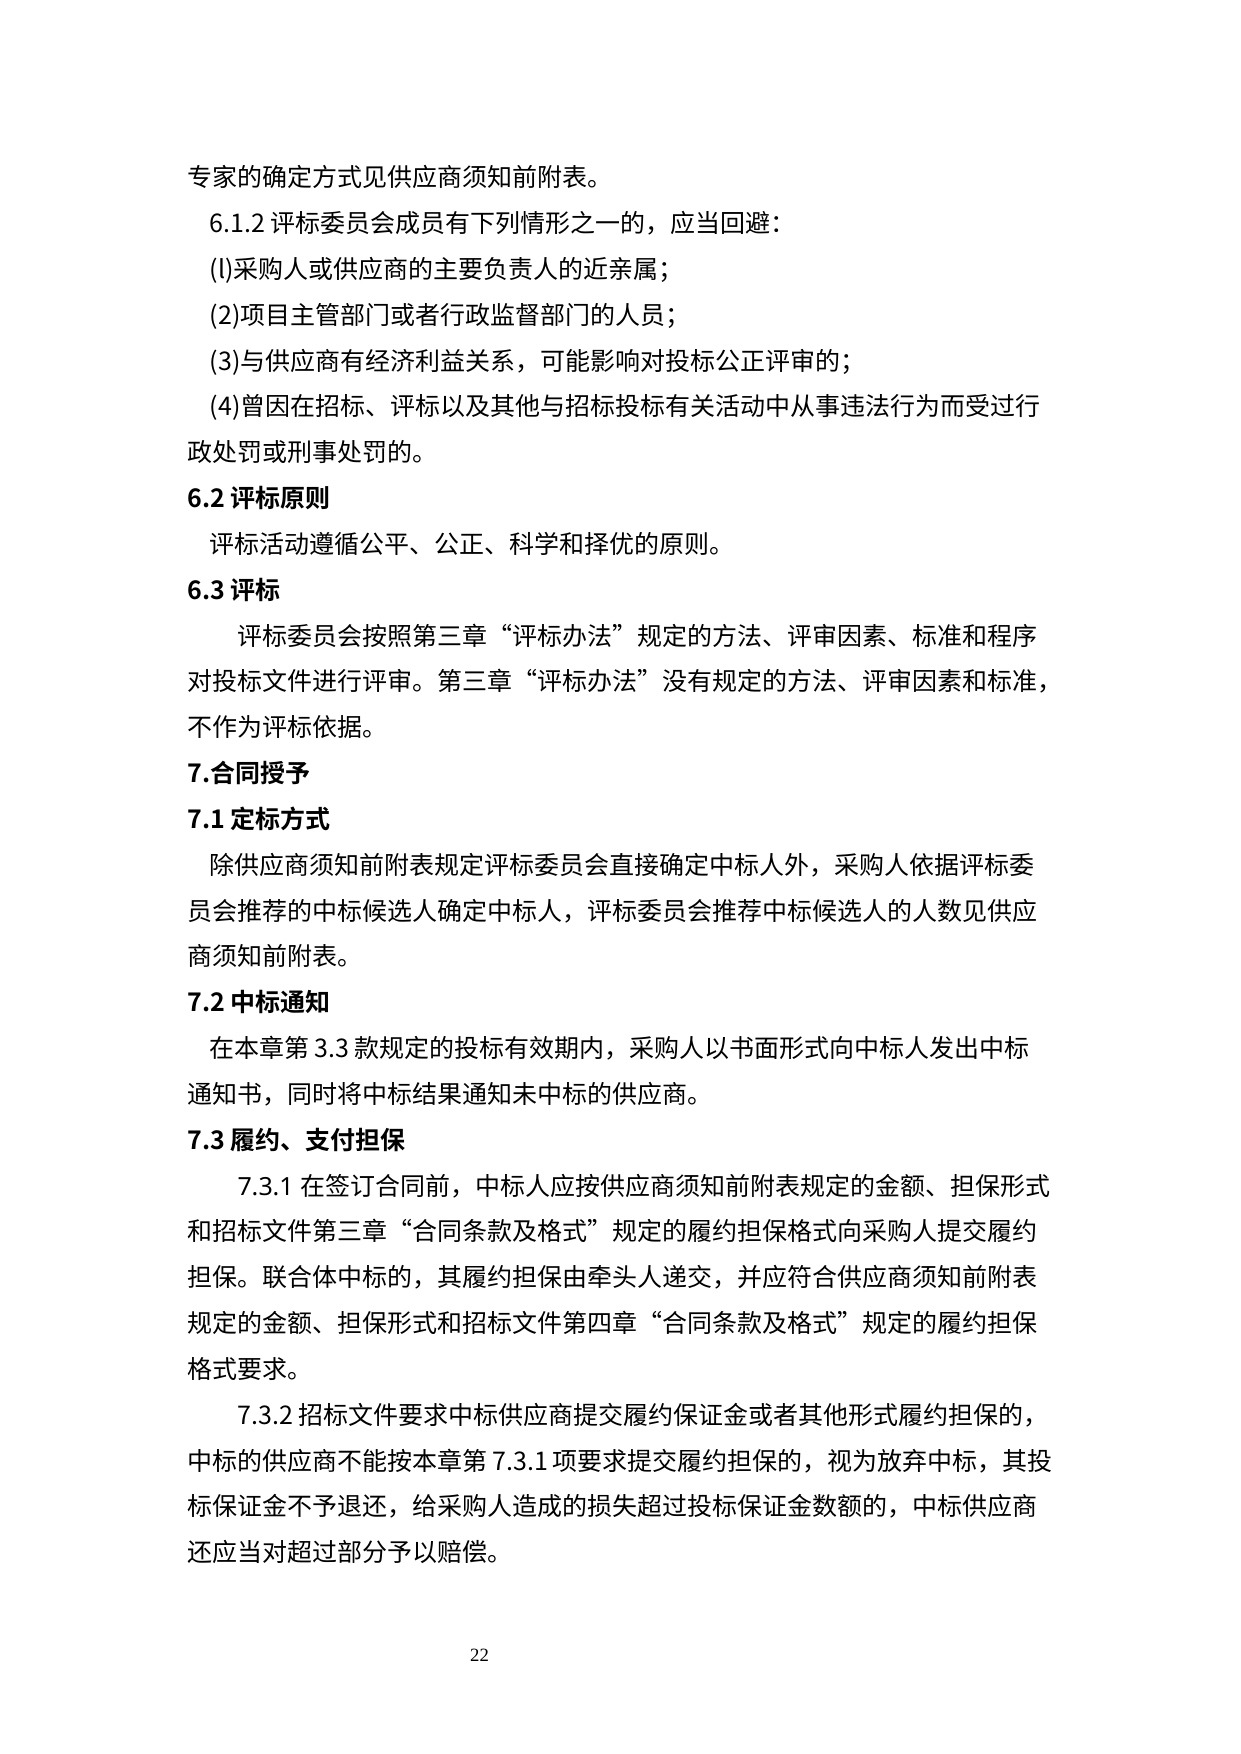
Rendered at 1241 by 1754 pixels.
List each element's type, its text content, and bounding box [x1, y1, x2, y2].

text (2)项目主管部门或者行政监督部门的人员； [187, 287, 1053, 333]
text (4)曾因在招标、评标以及其他与招标投标有关活动中从事违法行为而受过行政处罚或刑事处罚的。 [187, 379, 1053, 471]
text (3)与供应商有经济利益关系，可能影响对投标公正评审的； [187, 333, 1053, 379]
title 7.2 中标通知 [187, 975, 1053, 1021]
text 在本章第3.3款规定的投标有效期内，采购人以书面形式向中标人发出中标通知书，同时将中标结果通知未中标的供应商。 [187, 1021, 1053, 1112]
text 7.3 履约、支付担保 [187, 1112, 1053, 1158]
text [187, 150, 1053, 196]
text 评标活动遵循公平、公正、科学和择优的原则。 [187, 517, 1053, 562]
title 6.2 评标原则 [187, 471, 1053, 517]
text 6.1.2评标委员会成员有下列情形之一的，应当回避： [187, 196, 1053, 242]
text (l)采购人或供应商的主要负责人的近亲属； [187, 242, 1053, 287]
title 7.合同授予 [187, 746, 1053, 792]
text 评标委员会按照第三章“评标办法”规定的方法、评审因素、标准和程序对投标文件进行评审。第三章“评标办法”没有规定的方法、评审因素和标准，不作为评标依据。 [187, 608, 1053, 746]
text 7.3.1 在签订合同前，中标人应按供应商须知前附表规定的金额、担保形式和招标文件第三章“合同条款及格式”规定的履约担保格式向采购人提交履约担保。联合体中标的，其履约担保由牵头人递交，并应符合供应商须知前附表规定的金额、担保形式和招标文件第四章“合同条款及格式”规定的履约担保格式要求。 [187, 1158, 1053, 1387]
title 6.3 评标 [187, 562, 1053, 608]
title 7.1 定标方式 [187, 792, 1053, 837]
text 7.3.2 招标文件要求中标供应商提交履约保证金或者其他形式履约担保的，中标的供应商不能按本章第7.3.1项要求提交履约担保的，视为放弃中标，其投标保证金不予退还，给采购人造成的损失超过投标保证金数额的，中标供应商还应当对超过部分予以赔偿。 [187, 1387, 1053, 1571]
text 除供应商须知前附表规定评标委员会直接确定中标人外，采购人依据评标委员会推荐的中标候选人确定中标人，评标委员会推荐中标候选人的人数见供应商须知前附表。 [187, 837, 1053, 975]
